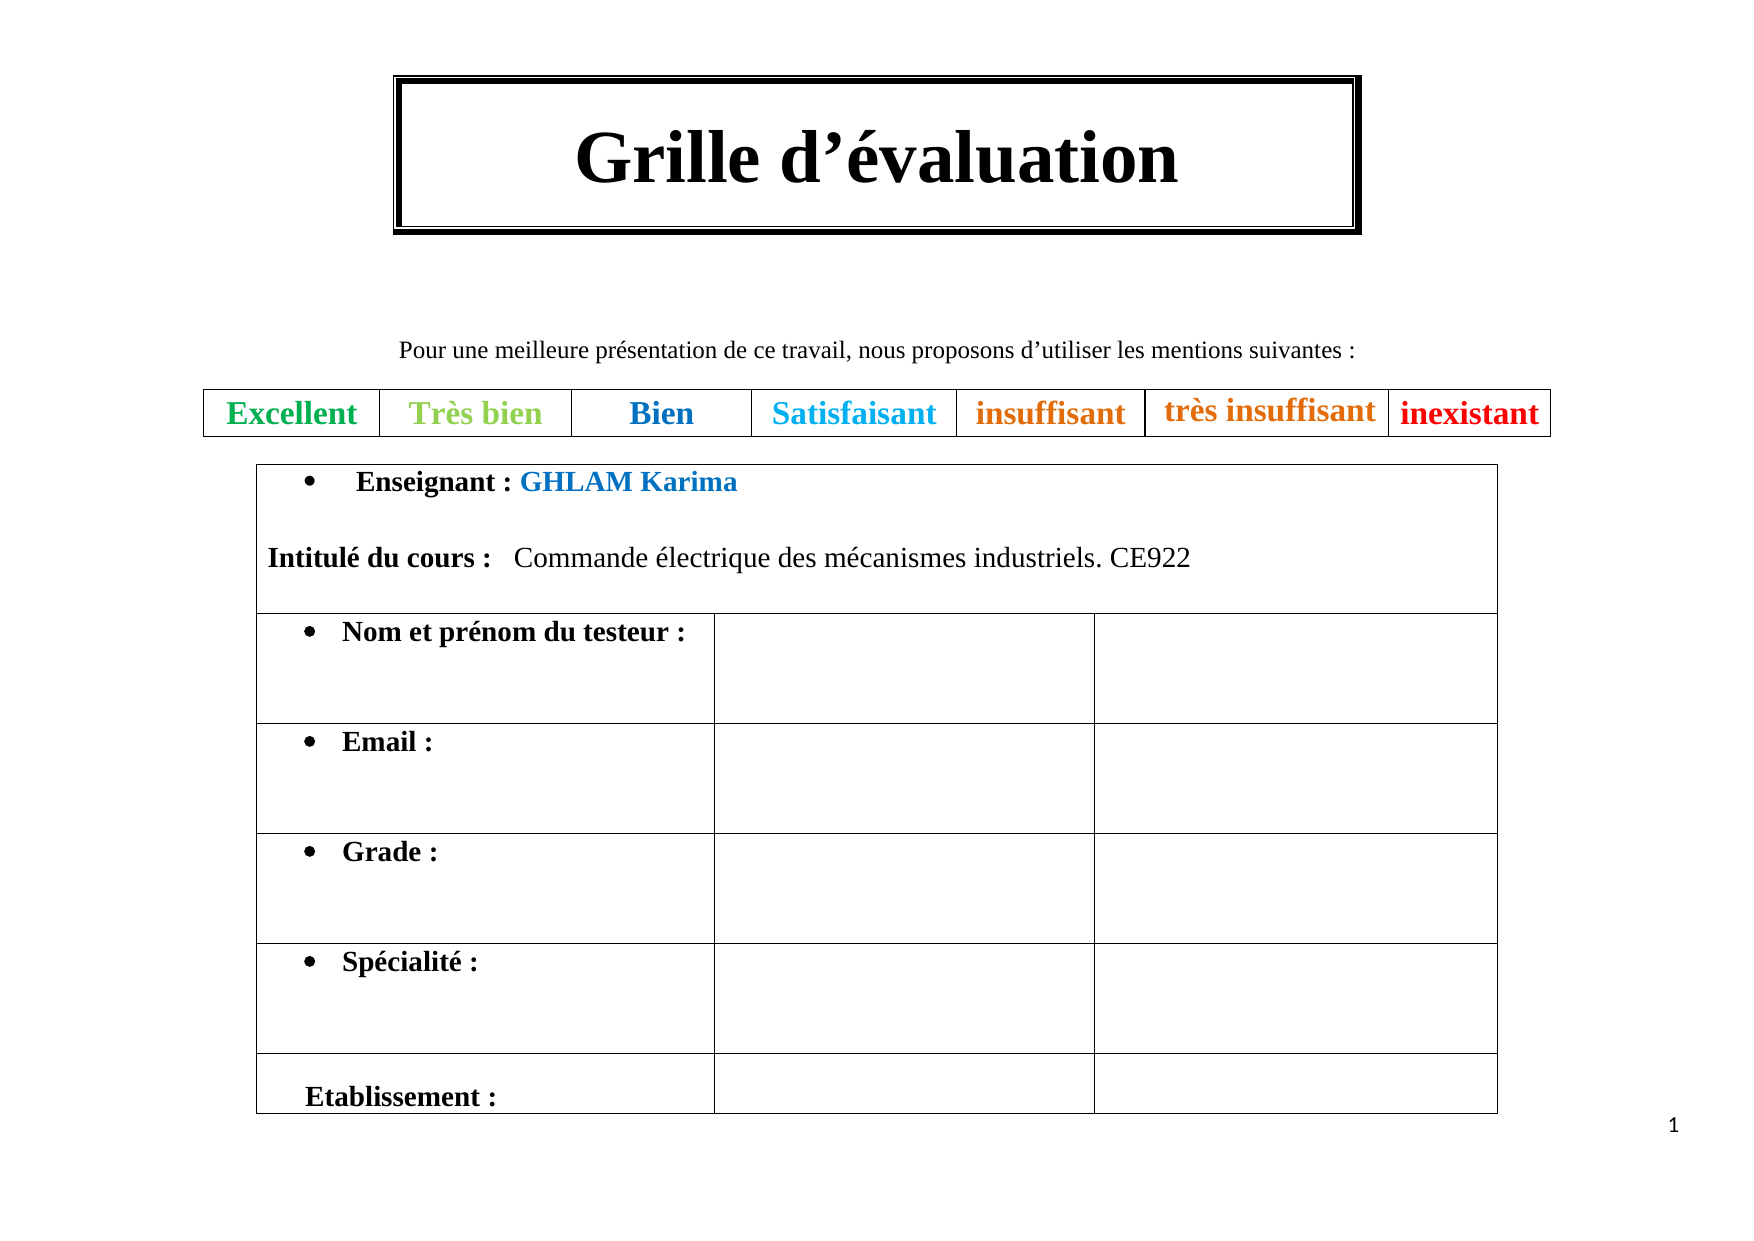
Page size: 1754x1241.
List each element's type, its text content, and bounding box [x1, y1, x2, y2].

table_cell [1095, 834, 1497, 943]
table_header Grille d’évaluation [402, 84, 1352, 226]
table_cell [1095, 944, 1497, 1053]
table_header Très bien [380, 390, 571, 436]
table_header Enseignant : GHLAM Karima Intitulé du cours : Commande électrique des mécanismes industriels. CE922 [257, 465, 1497, 613]
table_cell Nom et prénom du testeur : [257, 614, 714, 723]
table_cell [1095, 1054, 1497, 1113]
table_header très insuffisant [1146, 390, 1388, 436]
table_header Excellent [204, 390, 379, 436]
table_cell Email : [257, 724, 714, 833]
table_cell Grade : [257, 834, 714, 943]
table_cell [715, 1054, 1094, 1113]
table_cell [715, 724, 1094, 833]
table_cell Etablissement : [257, 1054, 714, 1113]
table_header inexistant [1389, 390, 1550, 436]
table_cell [715, 944, 1094, 1053]
table_cell Spécialité : [257, 944, 714, 1053]
table_cell [715, 614, 1094, 723]
table_header Satisfaisant [752, 390, 956, 436]
table_header insuffisant [957, 390, 1144, 436]
table_cell [715, 834, 1094, 943]
table_cell [1095, 614, 1497, 723]
table_header Bien [572, 390, 751, 436]
table_cell [1095, 724, 1497, 833]
text Pour une meilleure présentation de ce travail, nous proposons d’utiliser les mentions suivantes : [75, 335, 1679, 364]
